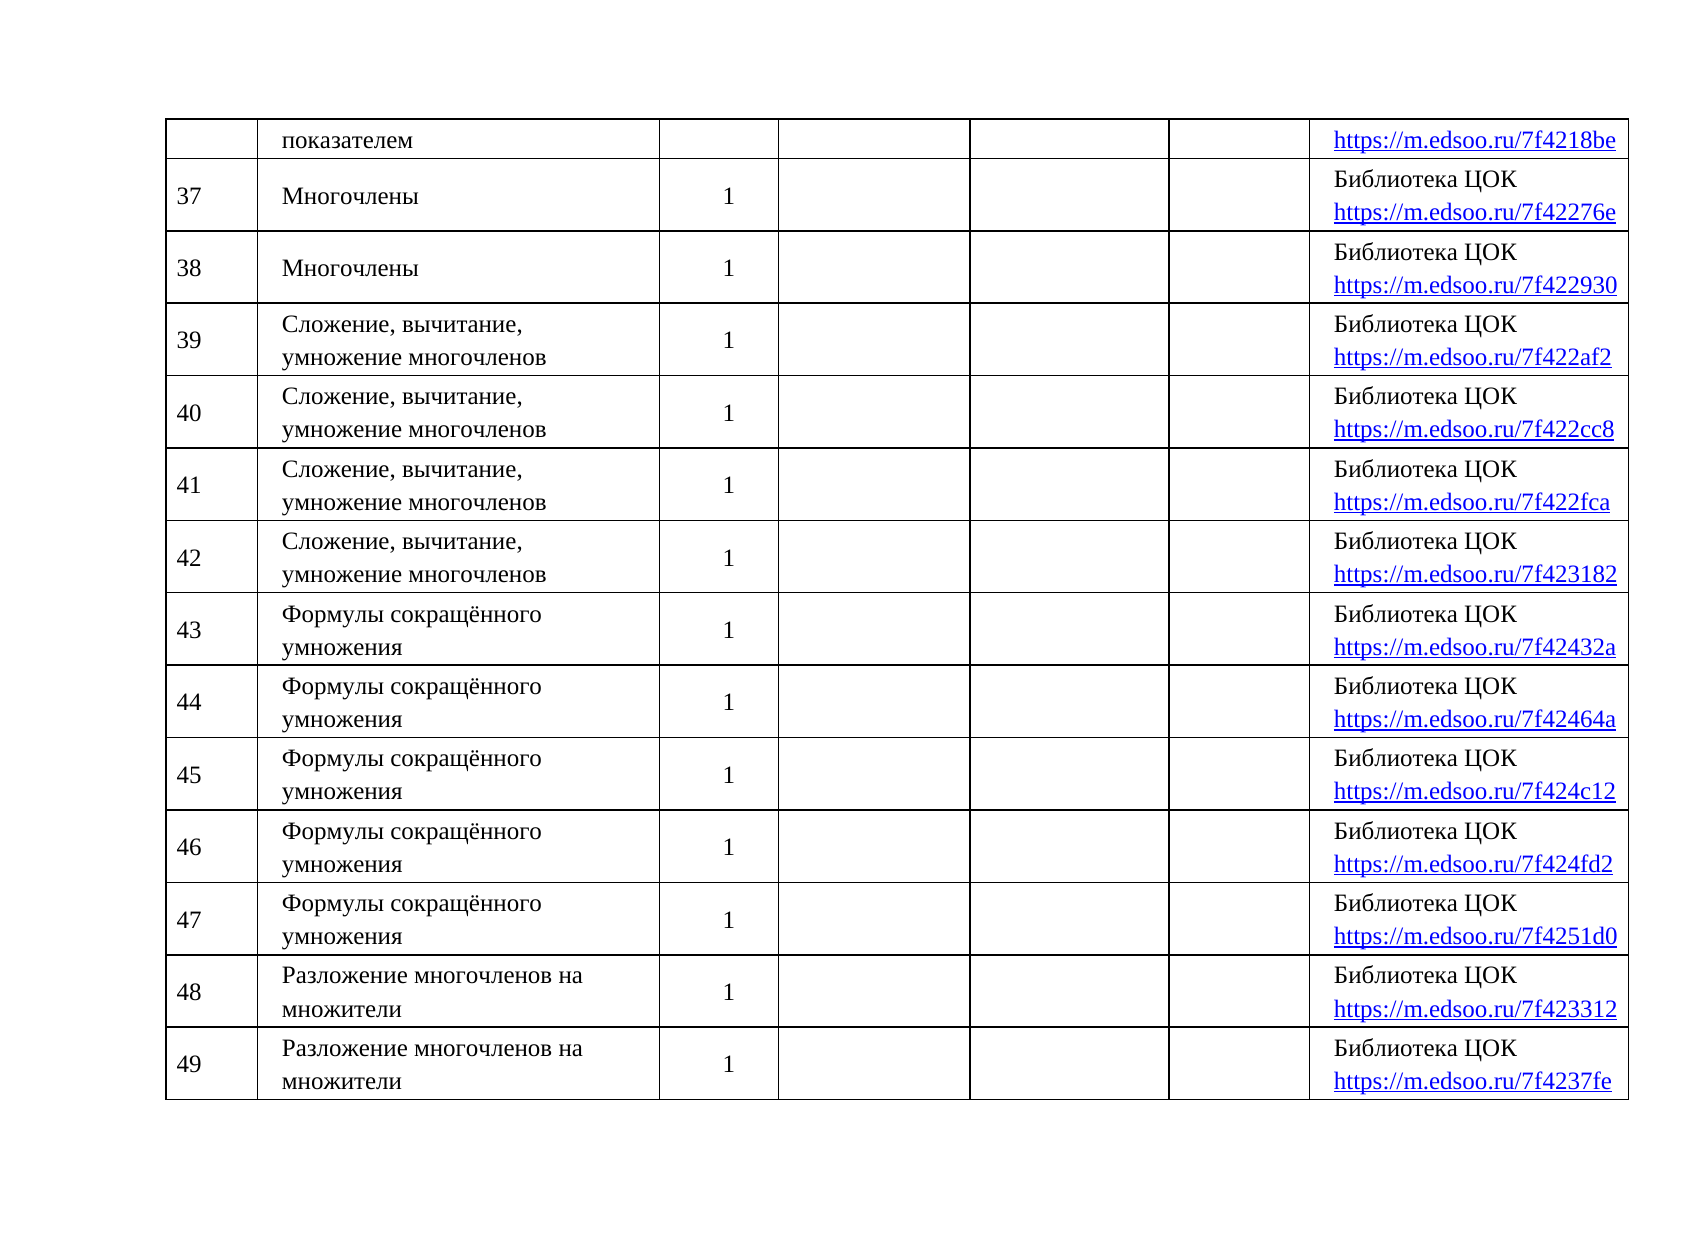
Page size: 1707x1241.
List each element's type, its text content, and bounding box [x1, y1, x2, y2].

table_cell 46 [167, 811, 257, 881]
table_cell [1170, 376, 1309, 447]
table_cell [779, 956, 969, 1026]
table_cell [971, 666, 1168, 737]
table_cell 1 [660, 666, 778, 737]
table_cell [971, 811, 1168, 881]
table_cell 48 [167, 956, 257, 1026]
table_cell Формулы сокращённого умножения [258, 666, 659, 737]
table_cell [779, 738, 969, 809]
table_cell Формулы сокращённого умножения [258, 883, 659, 954]
table_cell [971, 738, 1168, 809]
table_cell 1 [660, 883, 778, 954]
table_cell Библиотека ЦОК https://m.edsoo.ru/7f4251d0 [1310, 883, 1628, 954]
table_cell Библиотека ЦОК https://m.edsoo.ru/7f424c12 [1310, 738, 1628, 809]
table_cell 41 [167, 449, 257, 519]
table_cell [779, 449, 969, 519]
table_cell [258, 120, 659, 157]
table_cell [779, 593, 969, 664]
table_cell [971, 304, 1168, 375]
table_cell Библиотека ЦОК https://m.edsoo.ru/7f424fd2 [1310, 811, 1628, 881]
table_cell 1 [660, 593, 778, 664]
table_cell Библиотека ЦОК https://m.edsoo.ru/7f422930 [1310, 232, 1628, 302]
table_cell [779, 1028, 969, 1099]
table_cell Библиотека ЦОК https://m.edsoo.ru/7f42432a [1310, 593, 1628, 664]
table_cell [779, 811, 969, 881]
table_cell [1170, 449, 1309, 519]
table_cell [779, 376, 969, 447]
table_cell Библиотека ЦОК https://m.edsoo.ru/7f42464a [1310, 666, 1628, 737]
table_cell Библиотека ЦОК https://m.edsoo.ru/7f42276e [1310, 159, 1628, 230]
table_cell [258, 1028, 659, 1099]
table_cell [1170, 521, 1309, 592]
table_cell 37 [167, 159, 257, 230]
table_cell [1170, 883, 1309, 954]
table_cell [1170, 304, 1309, 375]
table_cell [1310, 120, 1628, 157]
table_cell 1 [660, 232, 778, 302]
table_cell [1170, 666, 1309, 737]
table_cell 1 [660, 811, 778, 881]
table_cell [779, 232, 969, 302]
table_cell Сложение, вычитание, умножение многочленов [258, 376, 659, 447]
table_cell 1 [660, 449, 778, 519]
table_cell 43 [167, 593, 257, 664]
table_cell 1 [660, 738, 778, 809]
table_cell 40 [167, 376, 257, 447]
table_cell [779, 159, 969, 230]
table_cell [971, 593, 1168, 664]
table_cell Сложение, вычитание, умножение многочленов [258, 449, 659, 519]
table_cell [1170, 120, 1309, 157]
table_cell [779, 521, 969, 592]
table_cell [1170, 738, 1309, 809]
table_cell Формулы сокращённого умножения [258, 811, 659, 881]
table_cell [1170, 1028, 1309, 1099]
table_cell 1 [660, 956, 778, 1026]
table_cell Библиотека ЦОК https://m.edsoo.ru/7f422fca [1310, 449, 1628, 519]
table_cell 1 [660, 376, 778, 447]
table_cell Библиотека ЦОК https://m.edsoo.ru/7f4237fe [1310, 1028, 1628, 1099]
table_cell [1170, 159, 1309, 230]
table_cell [779, 120, 969, 157]
table_cell Библиотека ЦОК https://m.edsoo.ru/7f422cc8 [1310, 376, 1628, 447]
table_cell [971, 449, 1168, 519]
table_cell Разложение многочленов на множители [258, 956, 659, 1026]
table_cell 47 [167, 883, 257, 954]
table_cell 1 [660, 120, 778, 157]
table_cell 1 [660, 304, 778, 375]
table_cell [1170, 232, 1309, 302]
table_cell 1 [660, 521, 778, 592]
table_cell [971, 521, 1168, 592]
table_cell 36 [167, 120, 257, 157]
table_cell [971, 1028, 1168, 1099]
table_cell [1170, 956, 1309, 1026]
table_cell [971, 232, 1168, 302]
table_cell [779, 304, 969, 375]
table_cell Библиотека ЦОК https://m.edsoo.ru/7f422af2 [1310, 304, 1628, 375]
table_cell Многочлены [258, 159, 659, 230]
table_cell Формулы сокращённого умножения [258, 738, 659, 809]
table_cell [779, 666, 969, 737]
table_cell [971, 120, 1168, 157]
table_cell Сложение, вычитание, умножение многочленов [258, 521, 659, 592]
table_cell 39 [167, 304, 257, 375]
table_cell Библиотека ЦОК https://m.edsoo.ru/7f423312 [1310, 956, 1628, 1026]
table_cell Сложение, вычитание, умножение многочленов [258, 304, 659, 375]
table_cell 1 [660, 159, 778, 230]
table_cell [971, 376, 1168, 447]
table_cell [971, 159, 1168, 230]
table_cell 49 [167, 1028, 257, 1099]
table_cell [971, 883, 1168, 954]
table_cell 44 [167, 666, 257, 737]
table_cell 1 [660, 1028, 778, 1099]
table_cell Многочлены [258, 232, 659, 302]
table_cell [1170, 593, 1309, 664]
table_cell [779, 883, 969, 954]
table_cell [971, 956, 1168, 1026]
table_cell [1170, 811, 1309, 881]
table_cell 38 [167, 232, 257, 302]
table_cell 45 [167, 738, 257, 809]
table_cell 42 [167, 521, 257, 592]
table_cell Библиотека ЦОК https://m.edsoo.ru/7f423182 [1310, 521, 1628, 592]
table_cell Формулы сокращённого умножения [258, 593, 659, 664]
